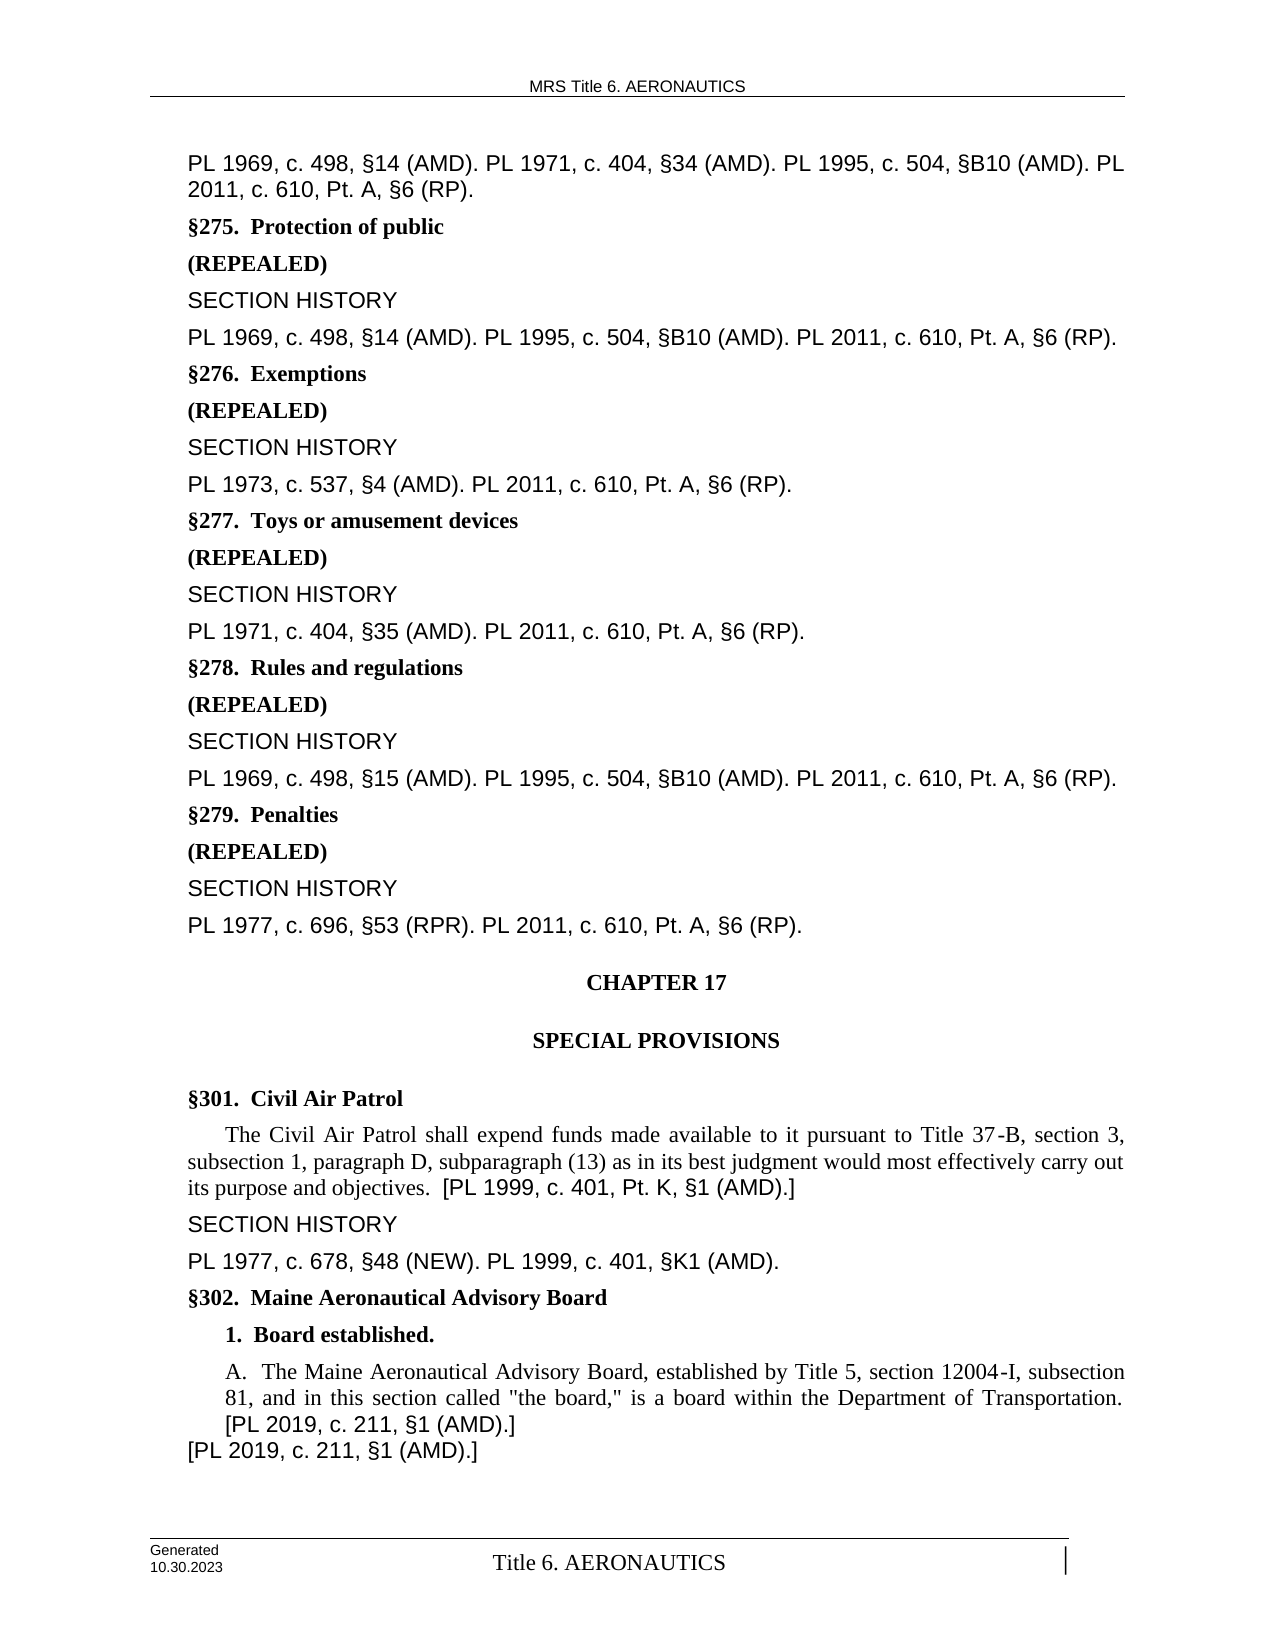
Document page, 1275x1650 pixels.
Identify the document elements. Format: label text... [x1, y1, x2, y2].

text §279. Penalties [187, 801, 1125, 828]
text (REPEALED) [187, 691, 1125, 717]
text (REPEALED) [187, 250, 1125, 276]
text SECTION HISTORY [187, 581, 1125, 607]
text §276. Exemptions [187, 360, 1125, 387]
text §302. Maine Aeronautical Advisory Board [187, 1284, 1125, 1311]
text (REPEALED) [187, 544, 1125, 570]
text PL 1971, c. 404, §35 (AMD). PL 2011, c. 610, Pt. A, §6 (RP). [187, 618, 1125, 644]
text §278. Rules and regulations [187, 654, 1125, 681]
text SECTION HISTORY [187, 434, 1125, 460]
text A. The Maine Aeronautical Advisory Board, established by Title 5, section 12004‑I, subsection 81, and in this section called "the board," is a board within the Department of Transportation. [PL 2019, c. 211, §1 (AMD).] [225, 1358, 1125, 1437]
text SPECIAL PROVISIONS [187, 1027, 1125, 1053]
text The Civil Air Patrol shall expend funds made available to it pursuant to Title 37‑B, section 3, subsection 1, paragraph D, subparagraph (13) as in its best judgment would most effectively carry out its purpose and objectives. [PL 1999, c. 401, Pt. K, §1 (AMD).] [187, 1121, 1125, 1201]
text SECTION HISTORY [187, 875, 1125, 901]
text PL 1977, c. 678, §48 (NEW). PL 1999, c. 401, §K1 (AMD). [187, 1248, 1125, 1274]
text PL 1969, c. 498, §14 (AMD). PL 1971, c. 404, §34 (AMD). PL 1995, c. 504, §B10 (AMD). PL 2011, c. 610, Pt. A, §6 (RP). [187, 150, 1125, 203]
text §277. Toys or amusement devices [187, 507, 1125, 534]
text PL 1969, c. 498, §14 (AMD). PL 1995, c. 504, §B10 (AMD). PL 2011, c. 610, Pt. A, §6 (RP). [187, 323, 1125, 350]
text [PL 2019, c. 211, §1 (AMD).] [187, 1437, 1125, 1463]
text SECTION HISTORY [187, 1211, 1125, 1237]
text §301. Civil Air Patrol [187, 1084, 1125, 1111]
text PL 1973, c. 537, §4 (AMD). PL 2011, c. 610, Pt. A, §6 (RP). [187, 471, 1125, 497]
text SECTION HISTORY [187, 728, 1125, 754]
text 1. Board established. [187, 1321, 1125, 1348]
text PL 1969, c. 498, §15 (AMD). PL 1995, c. 504, §B10 (AMD). PL 2011, c. 610, Pt. A, §6 (RP). [187, 765, 1125, 791]
text §275. Protection of public [187, 213, 1125, 239]
text SECTION HISTORY [187, 287, 1125, 313]
text PL 1977, c. 696, §53 (RPR). PL 2011, c. 610, Pt. A, §6 (RP). [187, 912, 1125, 938]
text CHAPTER 17 [187, 969, 1125, 996]
text (REPEALED) [187, 838, 1125, 864]
text (REPEALED) [187, 397, 1125, 423]
